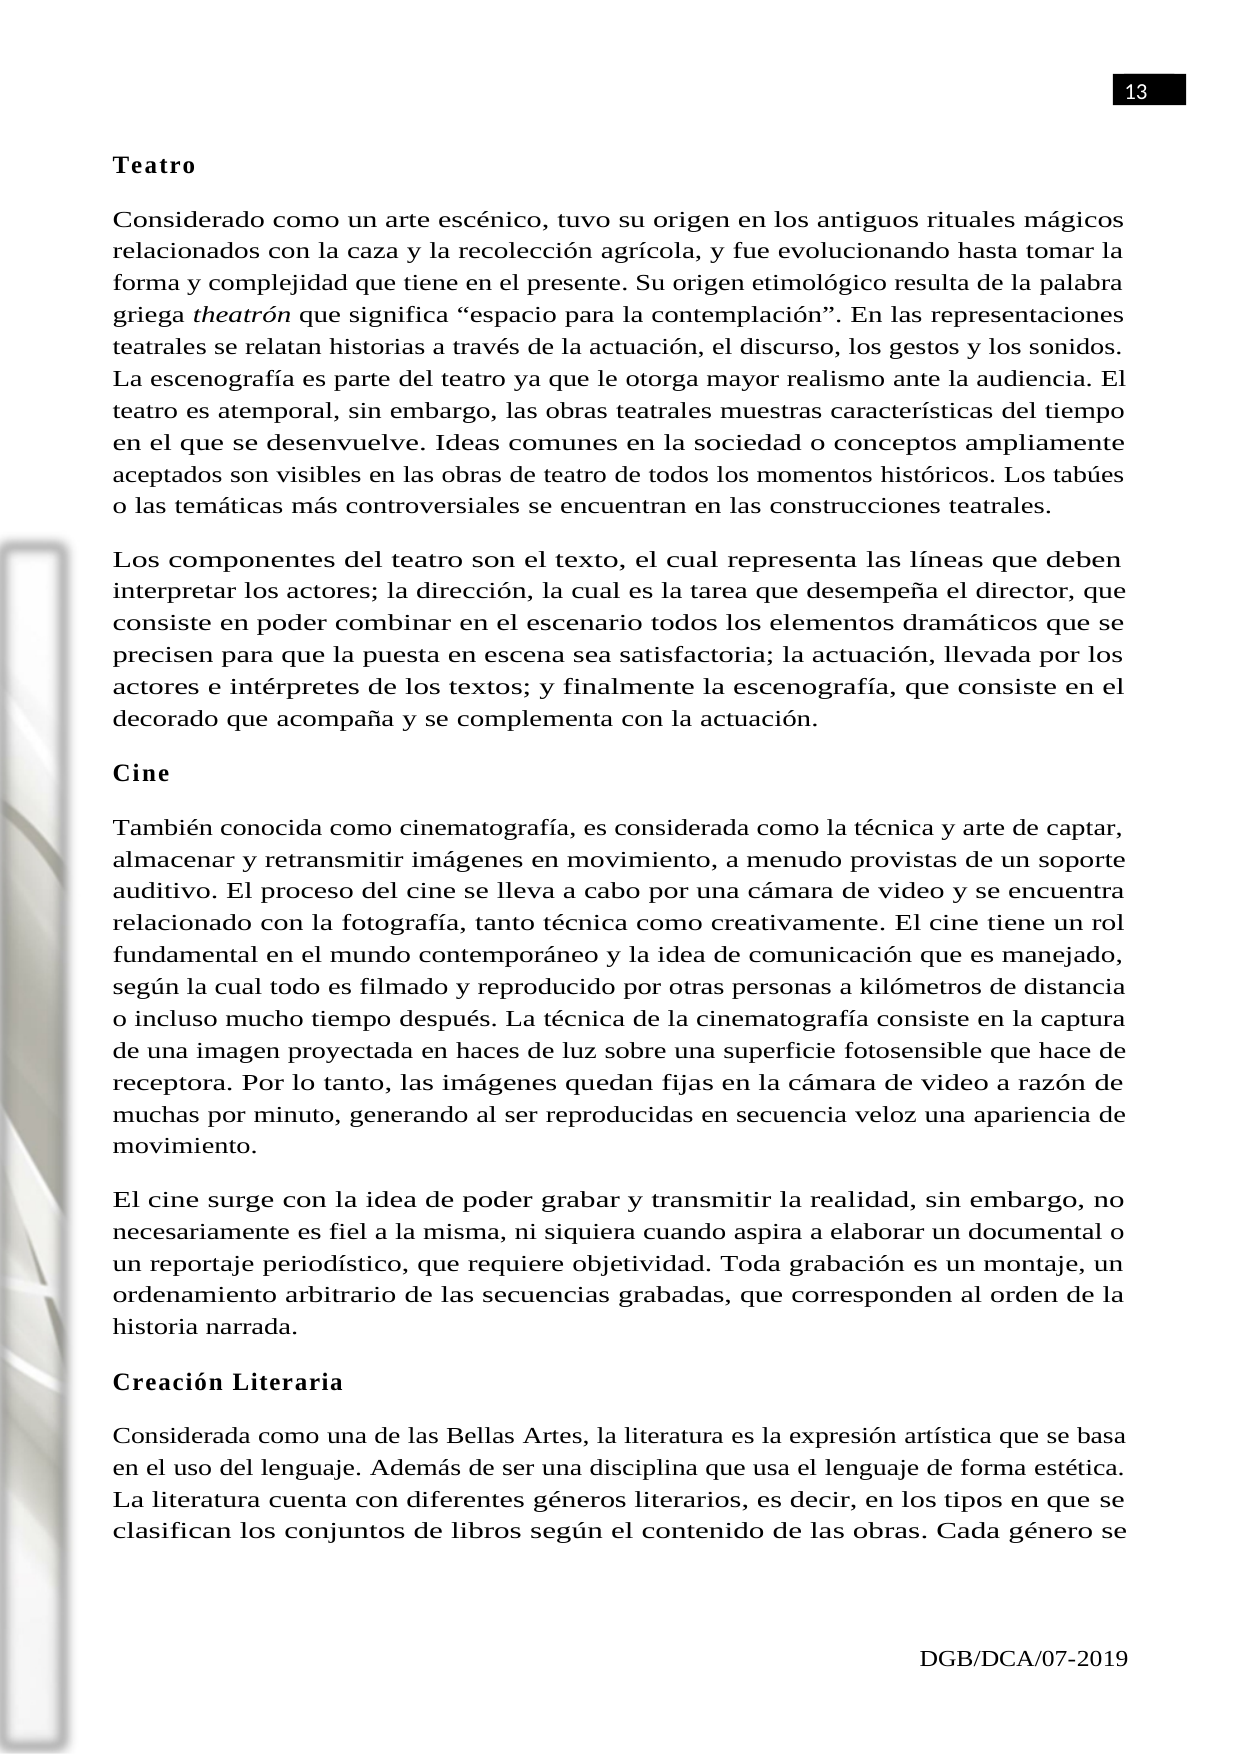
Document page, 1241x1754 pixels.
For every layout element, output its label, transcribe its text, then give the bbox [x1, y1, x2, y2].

text Teatro [112, 150, 1240, 179]
text Los componentes del teatro son el texto, el cual representa las líneas que deben interpretar los actores; la dirección, la cual es la tarea que desempeña el director, que consiste en poder combinar en el escenario todos los elementos dramáticos que se precisen para que la puesta en escena sea satisfactoria; la actuación, llevada por los actores e intérpretes de los textos; y finalmente la escenografía, que consiste en el decorado que acompaña y se complementa con la actuación. [112, 546, 1134, 731]
text Creación Literaria [112, 1367, 1240, 1395]
text También conocida como cinematografía, es considerada como la técnica y arte de captar, almacenar y retransmitir imágenes en movimiento, a menudo provistas de un soporte auditivo. El proceso del cine se lleva a cabo por una cámara de video y se encuentra relacionado con la fotografía, tanto técnica como creativamente. El cine tiene un rol fundamental en el mundo contemporáneo y la idea de comunicación que es manejado, según la cual todo es filmado y reproducido por otras personas a kilómetros de distancia o incluso mucho tiempo después. La técnica de la cinematografía consiste en la captura de una imagen proyectada en haces de luz sobre una superficie fotosensible que hace de receptora. Por lo tanto, las imágenes quedan fijas en la cámara de video a razón de muchas por minuto, generando al ser reproducidas en secuencia veloz una apariencia de movimiento. [112, 814, 1134, 1159]
picture [0, 528, 82, 1754]
text Considerada como una de las Bellas Artes, la literatura es la expresión artística que se basa en el uso del lenguaje. Además de ser una disciplina que usa el lenguaje de forma estética. La literatura cuenta con diferentes géneros literarios, es decir, en los tipos en que se clasifican los conjuntos de libros según el contenido de las obras. Cada género se [112, 1422, 1134, 1544]
text Cine [112, 758, 1240, 787]
text Considerado como un arte escénico, tuvo su origen en los antiguos rituales mágicos relacionados con la caza y la recolección agrícola, y fue evolucionando hasta tomar la forma y complejidad que tiene en el presente. Su origen etimológico resulta de la palabra griega theatrón que significa “espacio para la contemplación”. En las representaciones teatrales se relatan historias a través de la actuación, el discurso, los gestos y los sonidos. La escenografía es parte del teatro ya que le otorga mayor realismo ante la audiencia. El teatro es atemporal, sin embargo, las obras teatrales muestras características del tiempo en el que se desenvuelve. Ideas comunes en la sociedad o conceptos ampliamente aceptados son visibles en las obras de teatro de todos los momentos históricos. Los tabúes o las temáticas más controversiales se encuentran en las construcciones teatrales. [112, 206, 1134, 519]
text DGB/DCA/07-2019 [919, 1645, 1240, 1671]
text El cine surge con la idea de poder grabar y transmitir la realidad, sin embargo, no necesariamente es fiel a la misma, ni siquiera cuando aspira a elaborar un documental o un reportaje periodístico, que requiere objetividad. Toda grabación es un montaje, un ordenamiento arbitrario de las secuencias grabadas, que corresponden al orden de la historia narrada. [112, 1186, 1134, 1340]
text 13 [1124, 77, 1240, 105]
